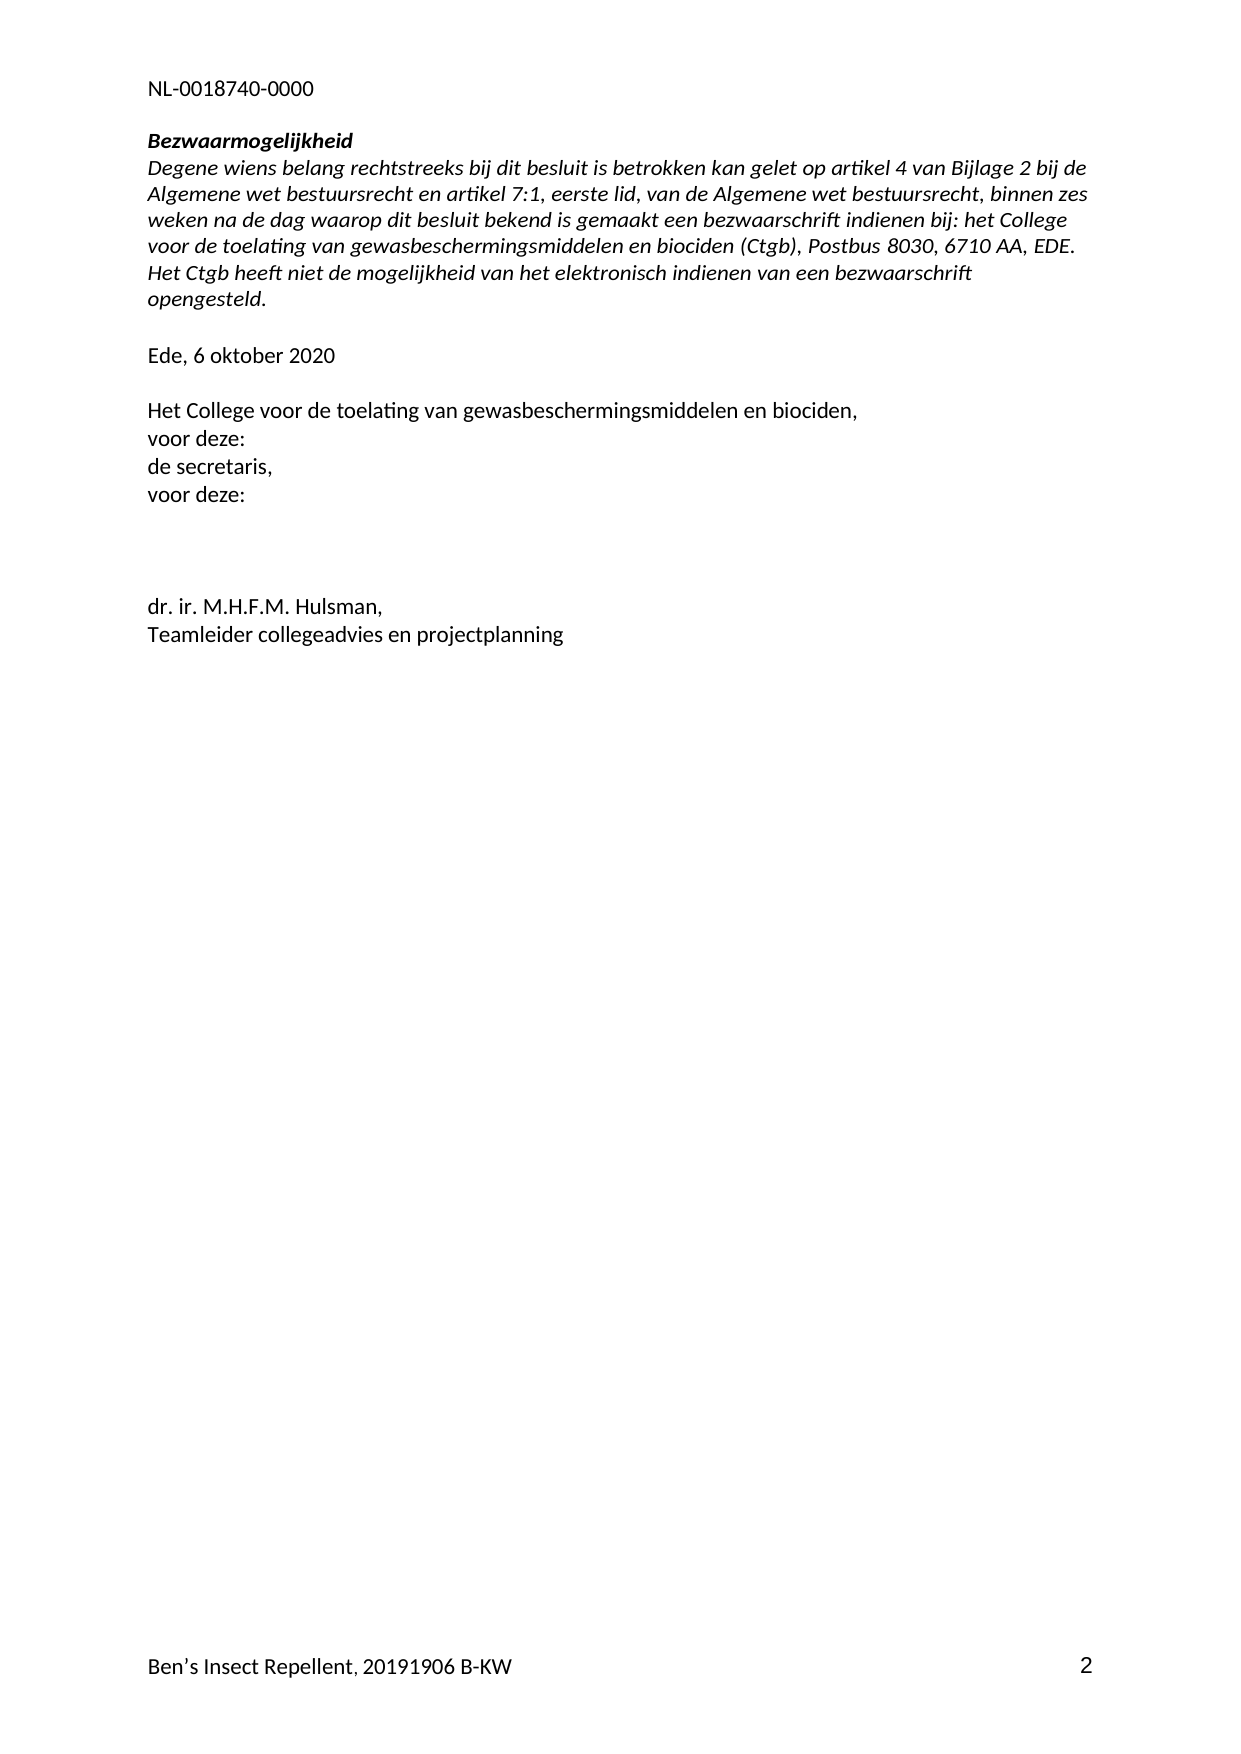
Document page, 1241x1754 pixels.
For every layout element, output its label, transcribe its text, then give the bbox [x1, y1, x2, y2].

text Ede, 6 oktober 2020 [148, 341, 1092, 369]
